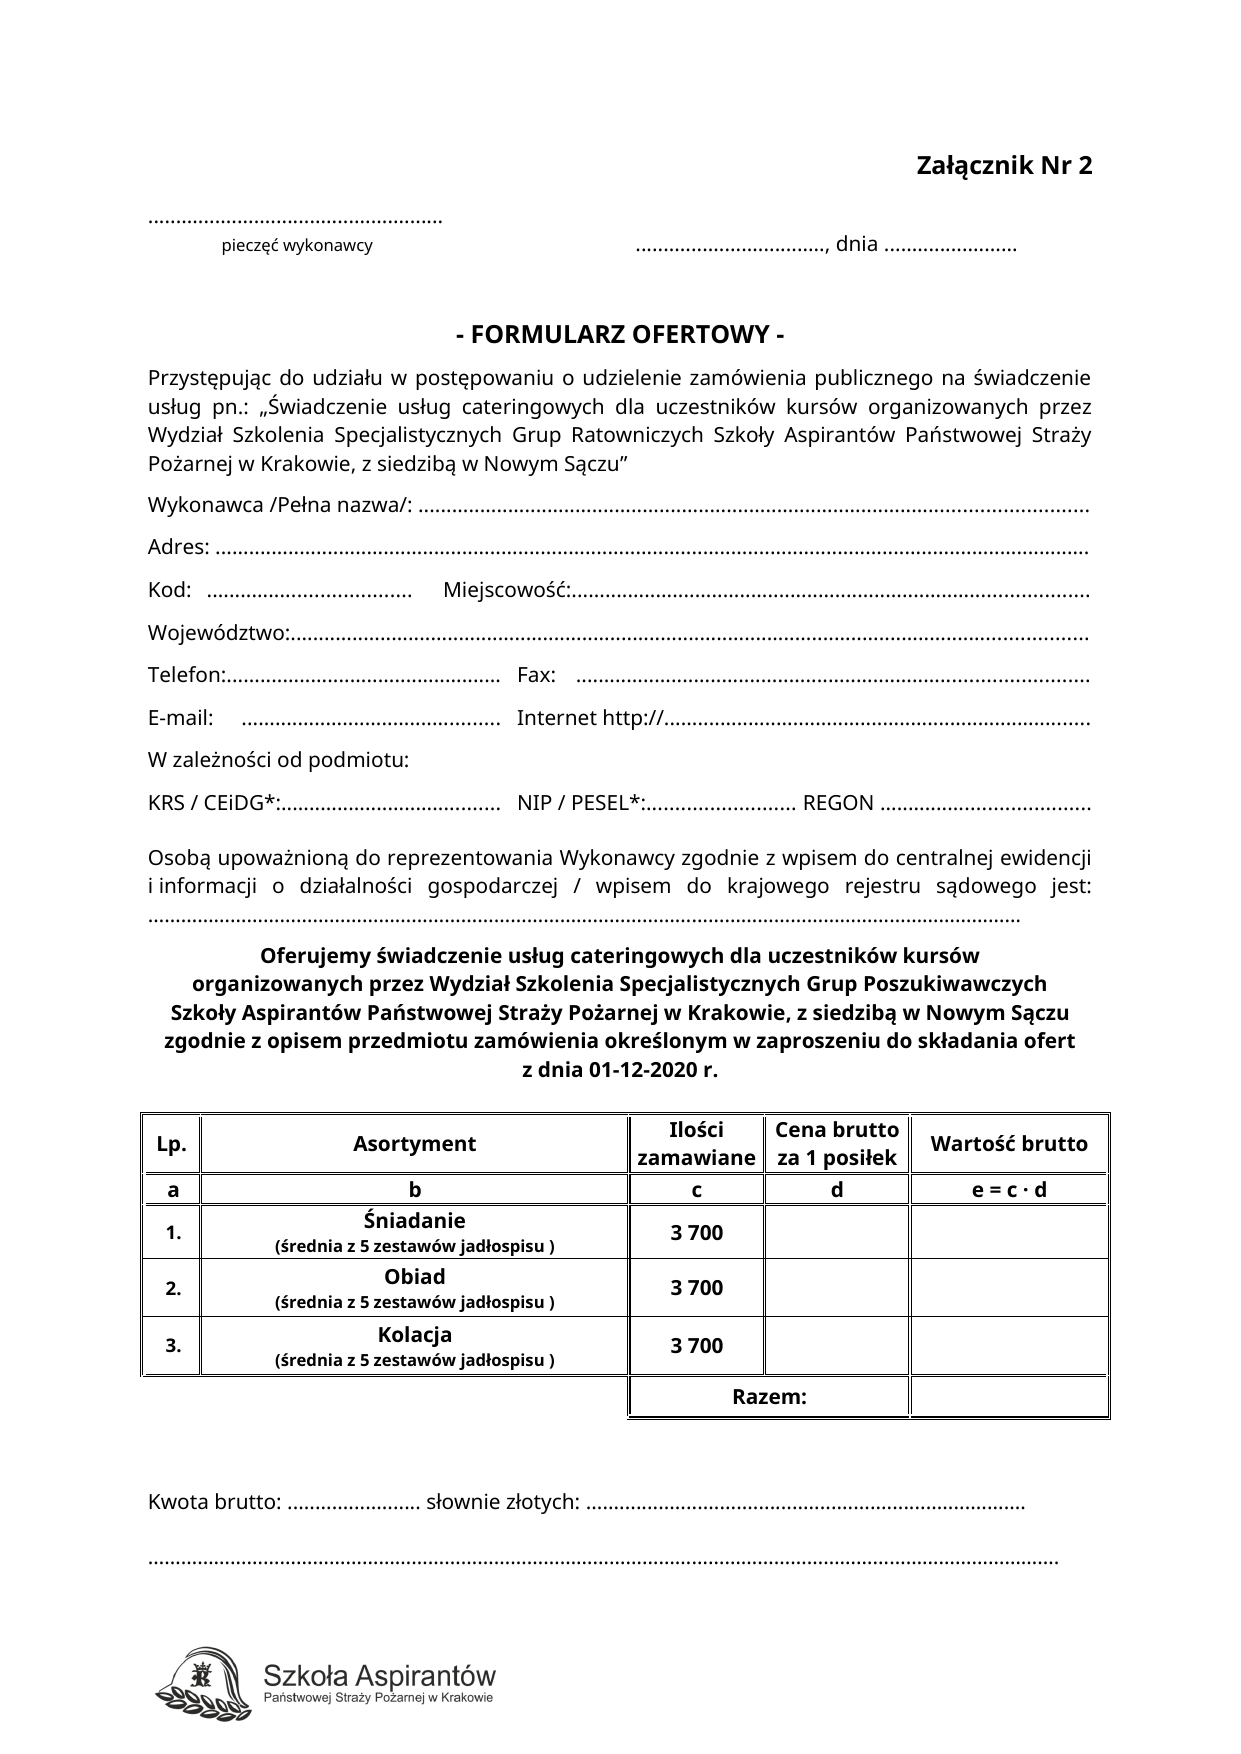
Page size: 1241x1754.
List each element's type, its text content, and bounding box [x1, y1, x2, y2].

table_cell Kolacja (średnia z 5 zestawów jadłospisu ) [202, 1317, 627, 1374]
table_cell [910, 1374, 1108, 1416]
table_cell [766, 1317, 908, 1374]
table_header Lp. [143, 1113, 201, 1172]
table_cell Śniadanie (średnia z 5 zestawów jadłospisu ) [202, 1206, 627, 1258]
text Adres: [148, 532, 1093, 561]
text KRS / CEiDG*: NIP / PESEL*: REGON [148, 788, 1093, 816]
table_cell e = c · d [912, 1172, 1108, 1203]
table_cell 1. [142, 1203, 201, 1258]
picture [154, 1646, 496, 1722]
table_cell b [202, 1175, 627, 1203]
table_header Asortyment [201, 1113, 629, 1172]
table_cell 2. [143, 1259, 199, 1316]
table_cell [766, 1259, 908, 1316]
text Kod: Miejscowość: [148, 575, 1093, 603]
text - FORMULARZ OFERTOWY - [148, 317, 1093, 351]
text Wykonawca /Pełna nazwa/: [148, 490, 1093, 518]
table_cell 3 700 [631, 1259, 763, 1316]
text Oferujemy świadczenie usług cateringowych dla uczestników kursów [148, 941, 1093, 969]
table_cell 3 700 [631, 1317, 763, 1374]
table_cell [912, 1317, 1108, 1374]
text Załącznik Nr 2 [148, 148, 1093, 182]
text organizowanych przez Wydział Szkolenia Specjalistycznych Grup Poszukiwawczych [148, 969, 1093, 998]
table_cell [910, 1203, 1109, 1258]
text Szkoły Aspirantów Państwowej Straży Pożarnej w Krakowie, z siedzibą w Nowym Sączu [148, 998, 1093, 1026]
text E-mail: Internet http:// [148, 703, 1093, 731]
table_cell [912, 1259, 1108, 1316]
table_cell 3 700 [631, 1206, 763, 1258]
table_header Cena brutto za 1 posiłek [765, 1113, 910, 1172]
text W zależności od podmiotu: [148, 745, 1093, 774]
table_cell Obiad (średnia z 5 zestawów jadłospisu ) [202, 1259, 627, 1316]
text pieczęć wykonawcy .................................., dnia ........................ [221, 229, 1093, 258]
table_cell 3. [143, 1317, 199, 1374]
table_cell a [143, 1172, 199, 1203]
table_header Ilości zamawiane [629, 1115, 764, 1172]
text Osobą upoważnioną do reprezentowania Wykonawcy zgodnie z wpisem do centralnej ewidencji i informacji o działalności gospodarczej / wpisem do krajowego rejestru sądowego jest: …………………………………………………………………………………………………………………………………………… [148, 843, 1093, 928]
table_cell Razem: [629, 1374, 910, 1416]
table_header Wartość brutto [910, 1115, 1108, 1172]
table_cell c [631, 1175, 763, 1203]
text Przystępując do udziału w postępowaniu o udzielenie zamówienia publicznego na świadczenie usług pn.: „Świadczenie usług cateringowych dla uczestników kursów organizowanych przez Wydział Szkolenia Specjalistycznych Grup Ratowniczych Szkoły Aspirantów Państwowej Straży Pożarnej w Krakowie, z siedzibą w Nowym Sączu” [148, 363, 1093, 477]
text Kwota brutto: ........................ słownie złotych: ............................................................................... [148, 1487, 1093, 1516]
table_cell [766, 1206, 908, 1258]
table_cell d [766, 1175, 908, 1203]
text Telefon: Fax: [148, 660, 1093, 689]
text zgodnie z opisem przedmiotu zamówienia określonym w zaproszeniu do składania ofert [148, 1026, 1093, 1055]
text z dnia 01-12-2020 r. [148, 1055, 1093, 1083]
text Województwo: [148, 618, 1093, 646]
text …………………………………………………………………………………………………………………………………………………. [148, 1542, 1093, 1571]
text ..................................................... [148, 201, 1093, 229]
